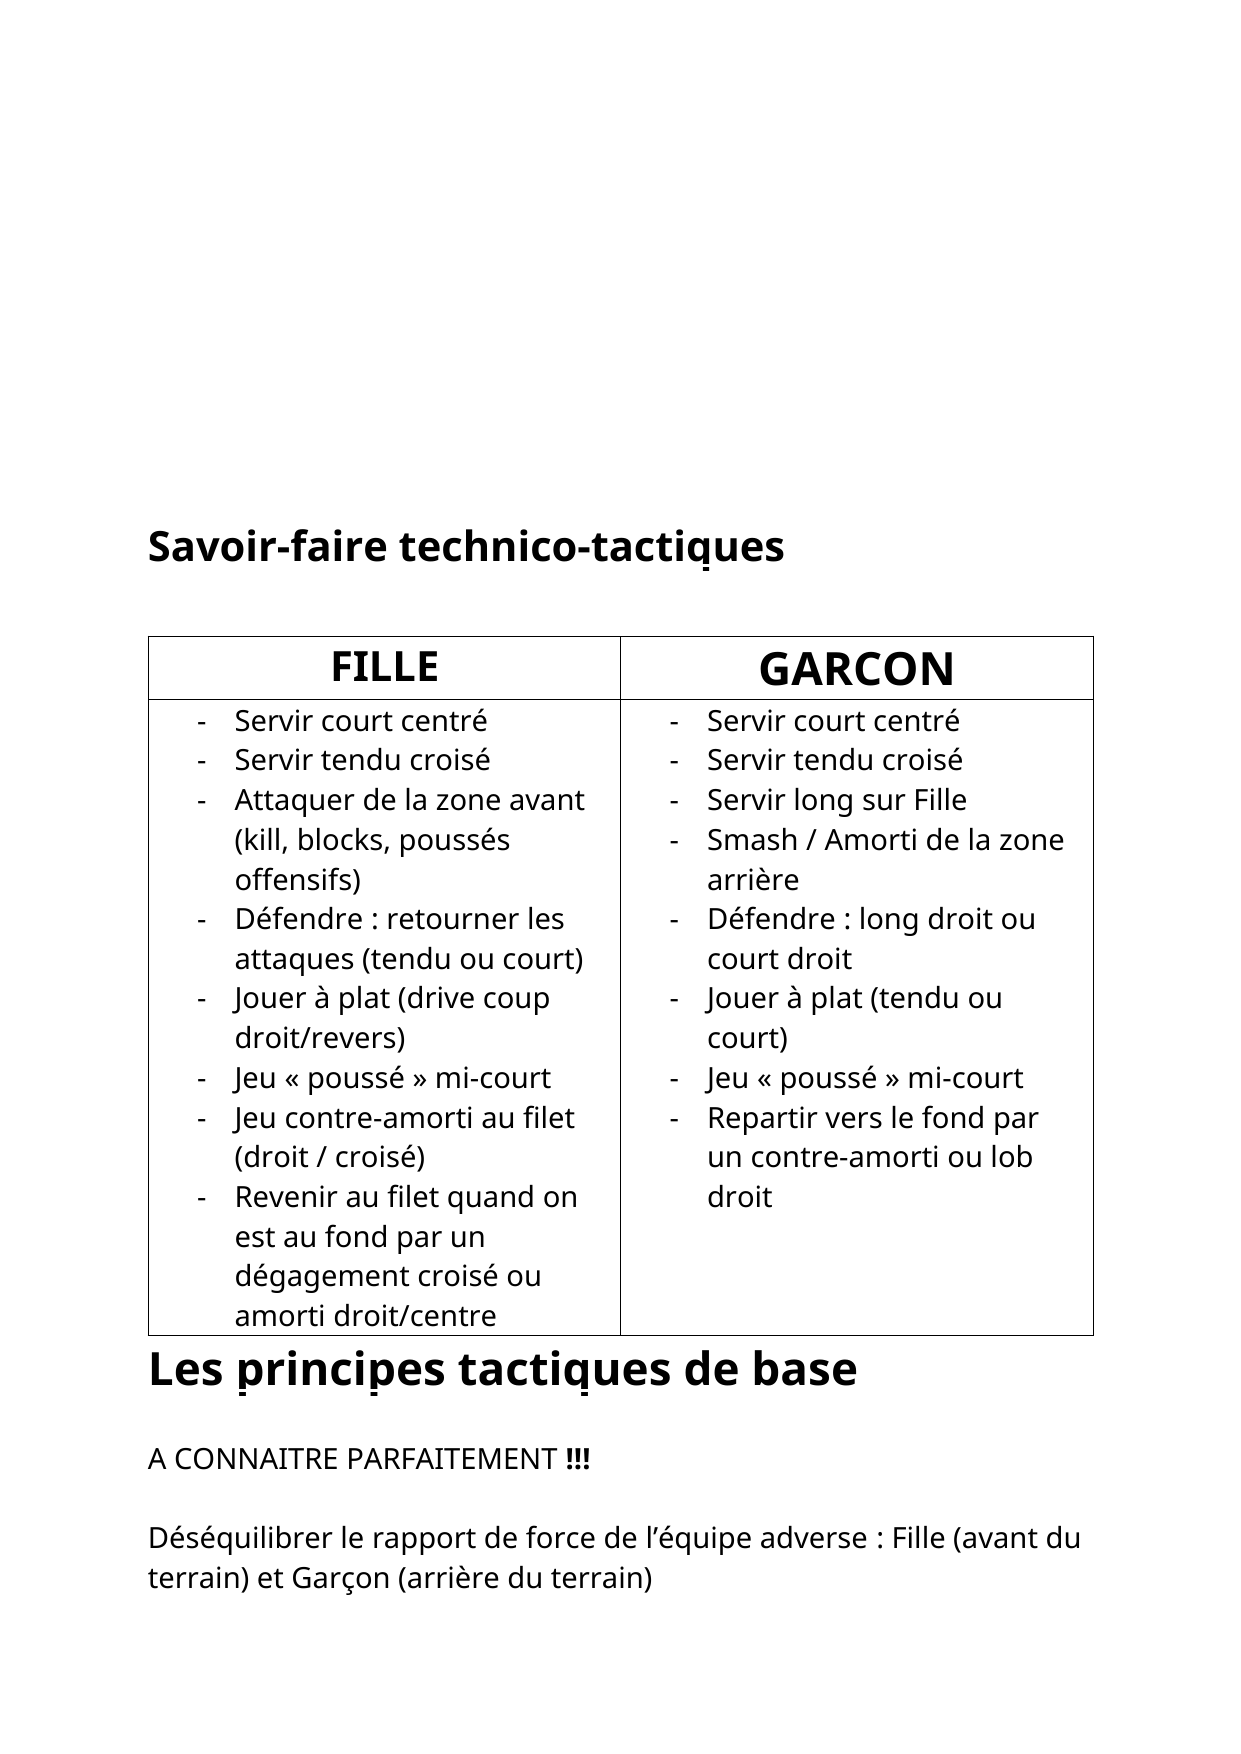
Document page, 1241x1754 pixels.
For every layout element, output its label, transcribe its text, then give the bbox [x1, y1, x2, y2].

text Savoir-faire technico-tactiques [148, 516, 1093, 573]
table_cell Servir court centré Servir tendu croisé Attaquer de la zone avant (kill, blocks, poussés offensifs) Défendre : retourner les attaques (tendu ou court) Jouer à plat (drive coup droit/revers) Jeu « poussé » mi-court Jeu contre-amorti au filet (droit / croisé) Revenir au filet quand on est au fond par un dégagement croisé ou amorti droit/centre [149, 700, 620, 1335]
text Déséquilibrer le rapport de force de l’équipe adverse : Fille (avant du terrain) et Garçon (arrière du terrain) [148, 1517, 1093, 1597]
table_cell Servir court centré Servir tendu croisé Servir long sur Fille Smash / Amorti de la zone arrière Défendre : long droit ou court droit Jouer à plat (tendu ou court) Jeu « poussé » mi-court Repartir vers le fond par un contre-amorti ou lob droit [621, 700, 1093, 1335]
text A CONNAITRE PARFAITEMENT !!! [148, 1438, 1093, 1478]
text Les principes tactiques de base [148, 1336, 1093, 1398]
table_header GARCON [621, 637, 1093, 699]
table_header FILLE [149, 637, 620, 699]
